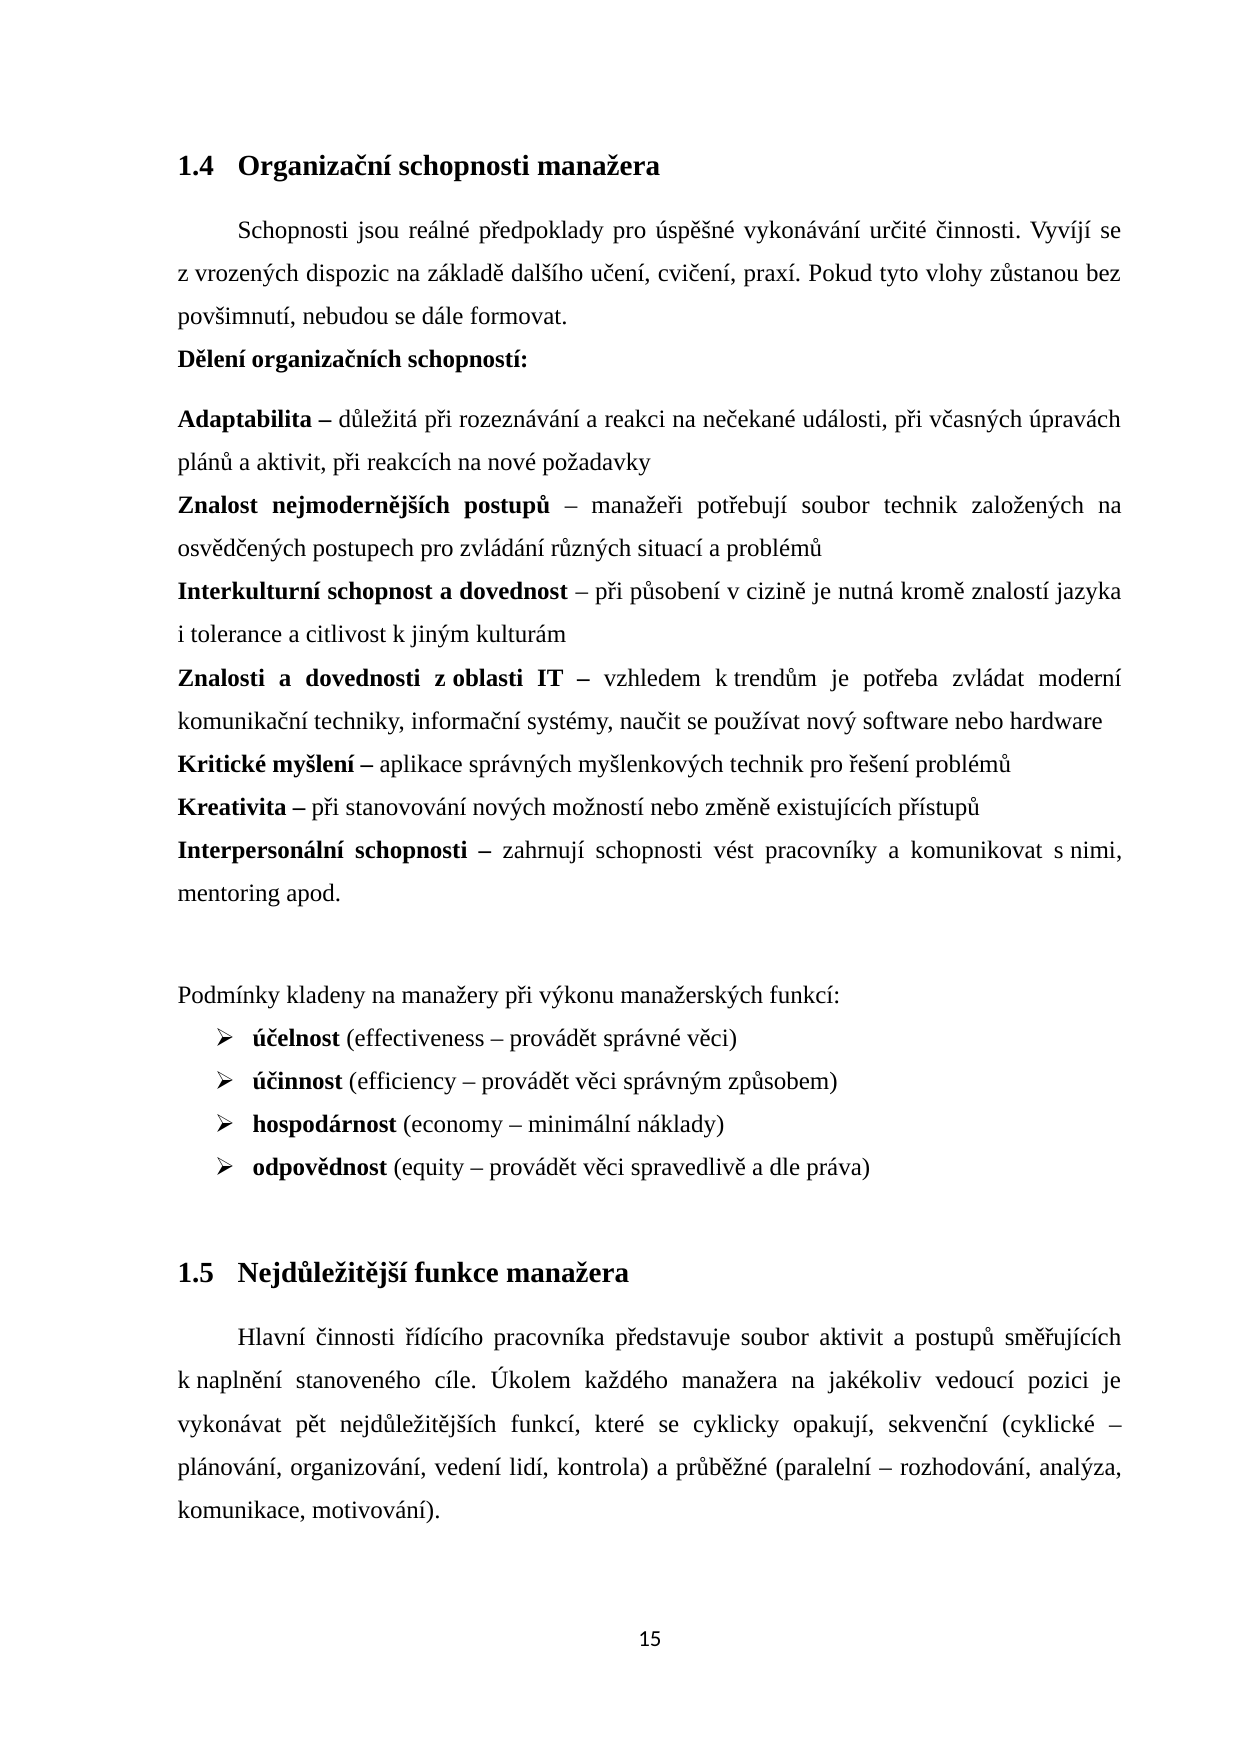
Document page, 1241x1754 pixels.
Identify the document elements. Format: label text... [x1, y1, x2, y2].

text Hlavní činnosti řídícího pracovníka představuje soubor aktivit a postupů směřujících k naplnění stanoveného cíle. Úkolem každého manažera na jakékoliv vedoucí pozici je vykonávat pět nejdůležitějších funkcí, které se cyklicky opakují, sekvenční (cyklické – plánování, organizování, vedení lidí, kontrola) a průběžné (paralelní – rozhodování, analýza, komunikace, motivování). [177, 1322, 1122, 1524]
subtitle Organizační schopnosti manažera [177, 148, 1122, 181]
text Interpersonální schopnosti – zahrnují schopnosti vést pracovníky a komunikovat s nimi, mentoring apod. [177, 835, 1122, 907]
text Podmínky kladeny na manažery při výkonu manažerských funkcí: [177, 980, 1122, 1009]
text Kritické myšlení – aplikace správných myšlenkových technik pro řešení problémů [177, 749, 1122, 778]
list hospodárnost (economy – minimální náklady) [215, 1109, 1122, 1138]
text Znalost nejmodernějších postupů – manažeři potřebují soubor technik založených na osvědčených postupech pro zvládání různých situací a problémů [177, 490, 1122, 562]
text Schopnosti jsou reálné předpoklady pro úspěšné vykonávání určité činnosti. Vyvíjí se z vrozených dispozic na základě dalšího učení, cvičení, praxí. Pokud tyto vlohy zůstanou bez povšimnutí, nebudou se dále formovat. [177, 215, 1122, 330]
text Kreativita – při stanovování nových možností nebo změně existujících přístupů [177, 792, 1122, 821]
list odpovědnost (equity – provádět věci spravedlivě a dle práva) [215, 1152, 1122, 1181]
text Interkulturní schopnost a dovednost – při působení v cizině je nutná kromě znalostí jazyka i tolerance a citlivost k jiným kulturám [177, 576, 1122, 648]
list účelnost (effectiveness – provádět správné věci) [215, 1023, 1122, 1052]
text Znalosti a dovednosti z oblasti IT – vzhledem k trendům je potřeba zvládat moderní komunikační techniky, informační systémy, naučit se používat nový software nebo hardware [177, 663, 1122, 734]
subtitle Nejdůležitější funkce manažera [177, 1255, 1122, 1289]
list účinnost (efficiency – provádět věci správným způsobem) [215, 1066, 1122, 1095]
text Adaptabilita – důležitá při rozeznávání a reakci na nečekané události, při včasných úpravách plánů a aktivit, při reakcích na nové požadavky [177, 404, 1122, 476]
text Dělení organizačních schopností: [177, 344, 1122, 373]
